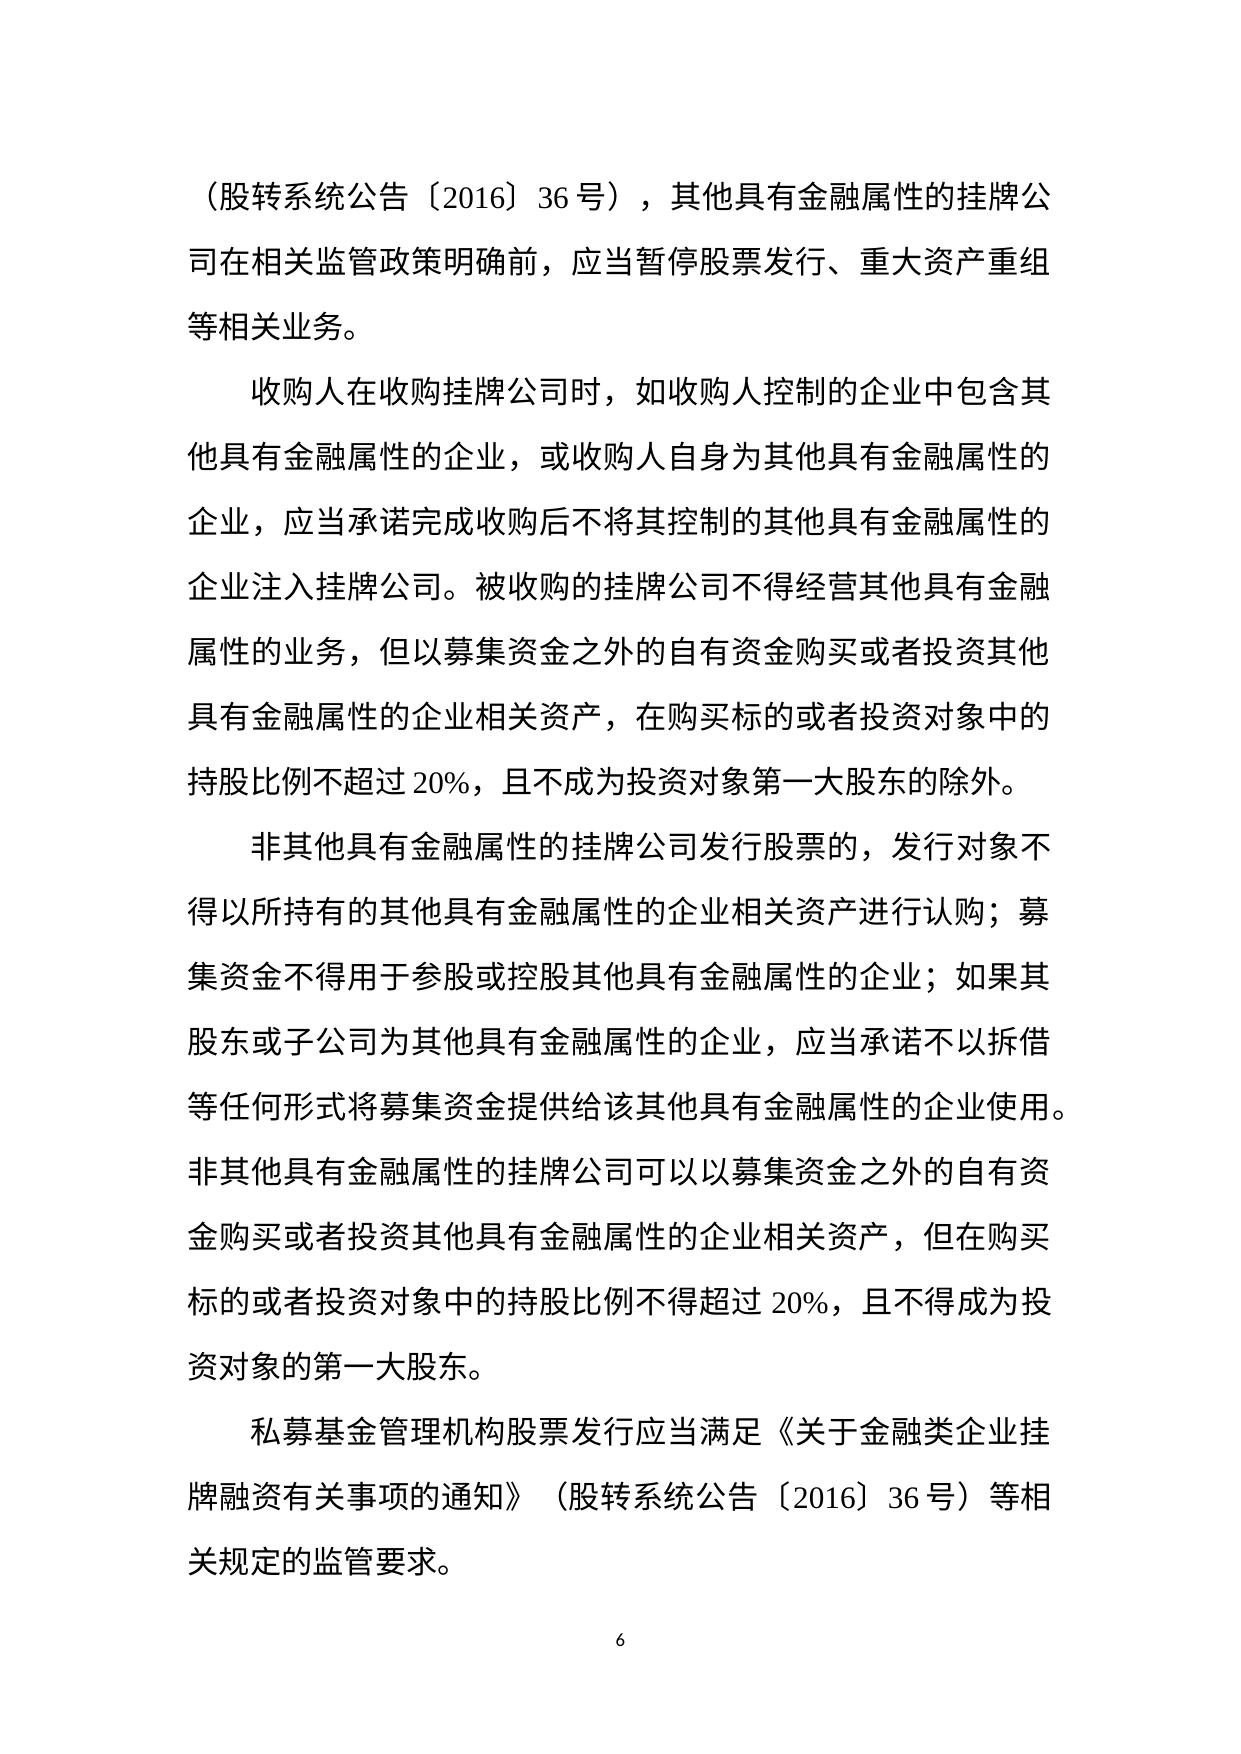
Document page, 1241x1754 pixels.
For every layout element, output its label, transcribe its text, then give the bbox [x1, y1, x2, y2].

text 私募基金管理机构股票发行应当满足《关于金融类企业挂牌融资有关事项的通知》（股转系统公告〔2016〕36号）等相关规定的监管要求。 [187, 1397, 1053, 1592]
text 非其他具有金融属性的挂牌公司发行股票的，发行对象不得以所持有的其他具有金融属性的企业相关资产进行认购；募集资金不得用于参股或控股其他具有金融属性的企业；如果其股东或子公司为其他具有金融属性的企业，应当承诺不以拆借等任何形式将募集资金提供给该其他具有金融属性的企业使用。非其他具有金融属性的挂牌公司可以以募集资金之外的自有资金购买或者投资其他具有金融属性的企业相关资产，但在购买标的或者投资对象中的持股比例不得超过20%，且不得成为投资对象的第一大股东。 [187, 812, 1053, 1397]
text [187, 162, 1053, 357]
text 收购人在收购挂牌公司时，如收购人控制的企业中包含其他具有金融属性的企业，或收购人自身为其他具有金融属性的企业，应当承诺完成收购后不将其控制的其他具有金融属性的企业注入挂牌公司。被收购的挂牌公司不得经营其他具有金融属性的业务，但以募集资金之外的自有资金购买或者投资其他具有金融属性的企业相关资产，在购买标的或者投资对象中的持股比例不超过20%，且不成为投资对象第一大股东的除外。 [187, 357, 1053, 812]
